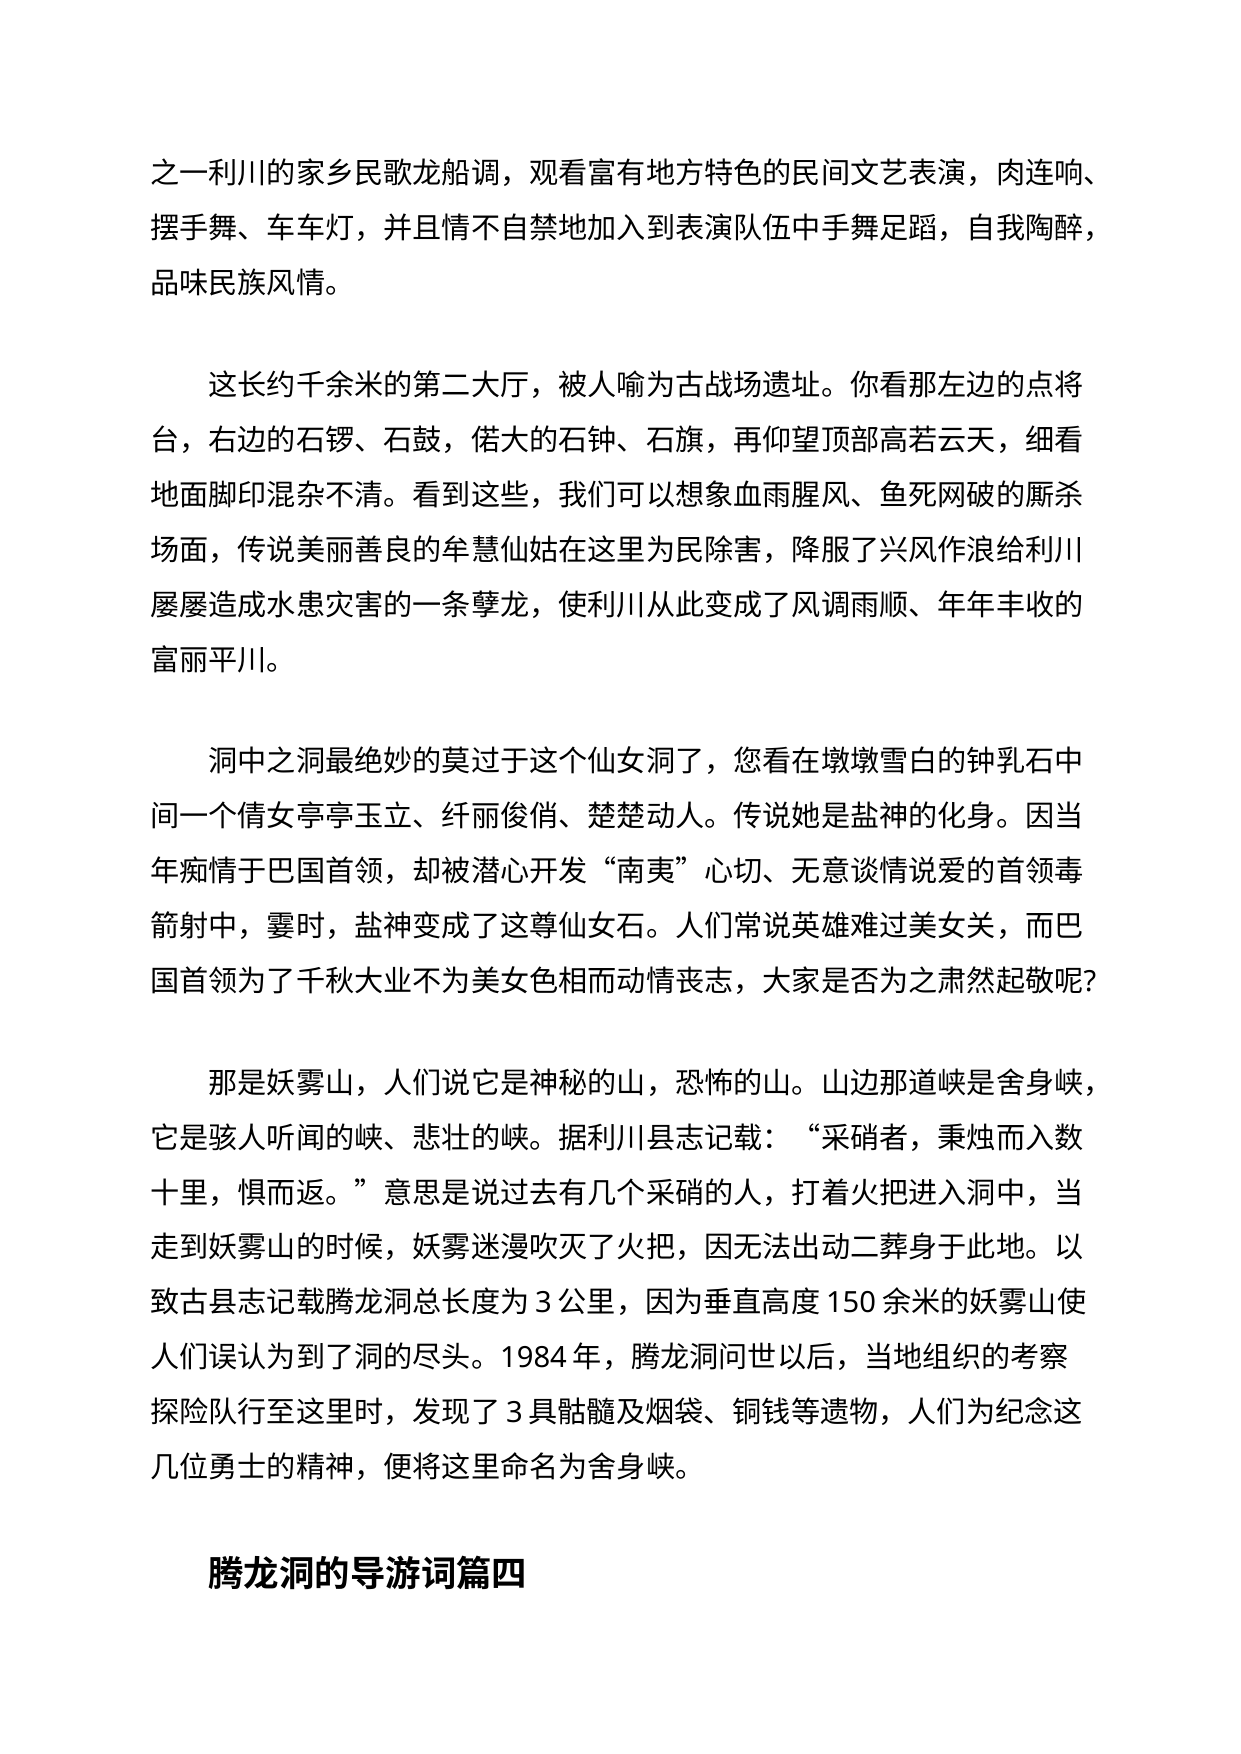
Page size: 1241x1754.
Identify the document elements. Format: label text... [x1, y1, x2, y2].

text 这长约千余米的第二大厅，被人喻为古战场遗址。你看那左边的点将台，右边的石锣、石鼓，偌大的石钟、石旗，再仰望顶部高若云天，细看地面脚印混杂不清。看到这些，我们可以想象血雨腥风、鱼死网破的厮杀场面，传说美丽善良的牟慧仙姑在这里为民除害，降服了兴风作浪给利川屡屡造成水患灾害的一条孽龙，使利川从此变成了风调雨顺、年年丰收的富丽平川。 [150, 362, 1090, 678]
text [150, 150, 1090, 302]
text 那是妖雾山，人们说它是神秘的山，恐怖的山。山边那道峡是舍身峡，它是骇人听闻的峡、悲壮的峡。据利川县志记载：“采硝者，秉烛而入数十里，惧而返。”意思是说过去有几个采硝的人，打着火把进入洞中，当走到妖雾山的时候，妖雾迷漫吹灭了火把，因无法出动二葬身于此地。以致古县志记载腾龙洞总长度为3公里，因为垂直高度150余米的妖雾山使人们误认为到了洞的尽头。1984年，腾龙洞问世以后，当地组织的考察探险队行至这里时，发现了3具骷髓及烟袋、铜钱等遗物，人们为纪念这几位勇士的精神，便将这里命名为舍身峡。 [150, 1059, 1090, 1486]
text 腾龙洞的导游词篇四 [150, 1546, 1090, 1597]
text 洞中之洞最绝妙的莫过于这个仙女洞了，您看在墩墩雪白的钟乳石中间一个倩女亭亭玉立、纤丽俊俏、楚楚动人。传说她是盐神的化身。因当年痴情于巴国首领，却被潜心开发“南夷”心切、无意谈情说爱的首领毒箭射中，霎时，盐神变成了这尊仙女石。人们常说英雄难过美女关，而巴国首领为了千秋大业不为美女色相而动情丧志，大家是否为之肃然起敬呢? [150, 738, 1090, 1000]
